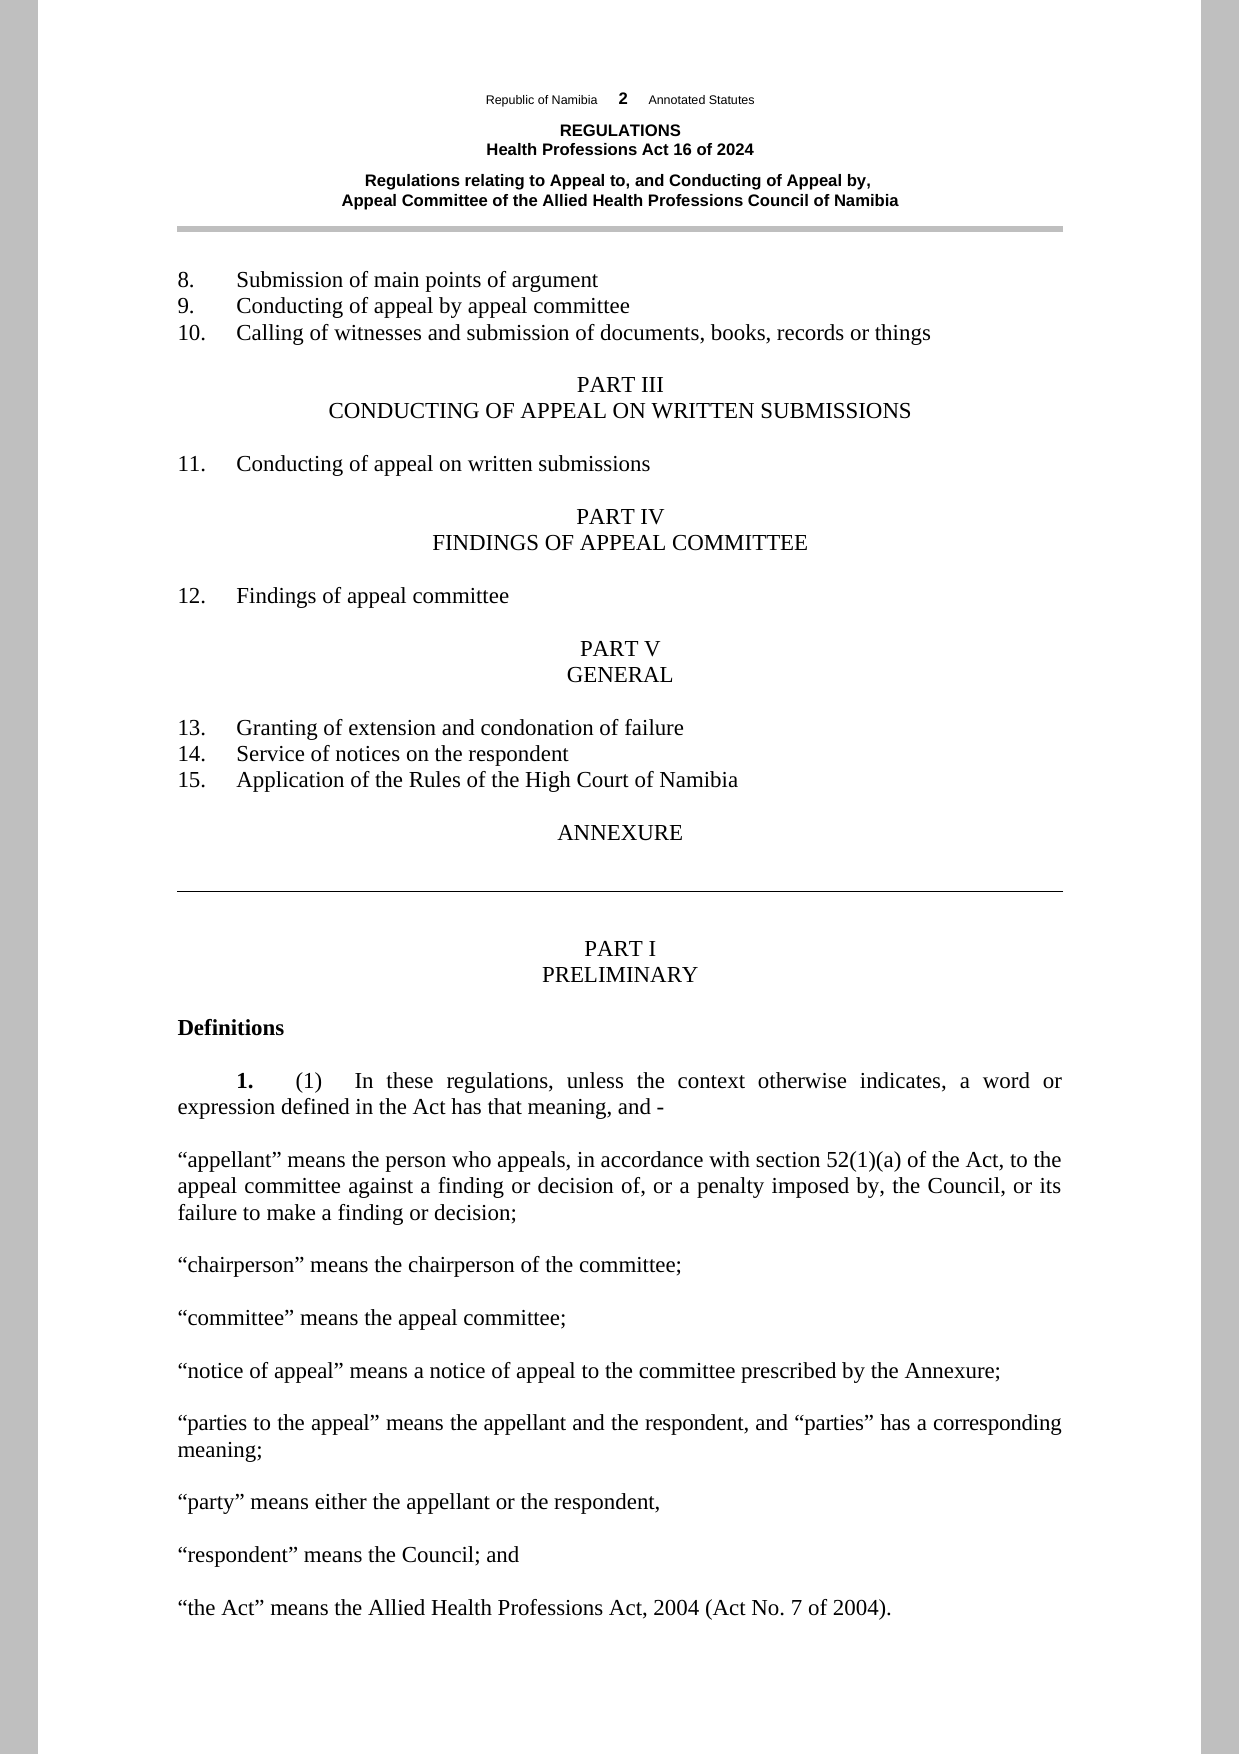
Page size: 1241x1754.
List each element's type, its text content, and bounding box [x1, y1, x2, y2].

text 11. Conducting of appeal on written submissions [177, 450, 1063, 477]
text 9. Conducting of appeal by appeal committee [177, 292, 1063, 318]
text PART I [177, 935, 1063, 961]
text 10. Calling of witnesses and submission of documents, books, records or things [177, 318, 1063, 345]
text PART V [177, 635, 1063, 661]
text “respondent” means the Council; and [177, 1541, 1063, 1567]
text “committee” means the appeal committee; [177, 1304, 1063, 1330]
text 14. Service of notices on the respondent [177, 740, 1063, 767]
text “chairperson” means the chairperson of the committee; [177, 1251, 1063, 1278]
text “parties to the appeal” means the appellant and the respondent, and “parties” has a corresponding meaning; [177, 1409, 1063, 1462]
text “party” means either the appellant or the respondent, [177, 1488, 1063, 1515]
text GENERAL [177, 661, 1063, 687]
text PART III [177, 371, 1063, 398]
text “appellant” means the person who appeals, in accordance with section 52(1)(a) of the Act, to the appeal committee against a finding or decision of, or a penalty imposed by, the Council, or its failure to make a finding or decision; [177, 1146, 1063, 1225]
text 15. Application of the Rules of the High Court of Namibia [177, 767, 1063, 793]
text FINDINGS OF APPEAL COMMITTEE [177, 529, 1063, 556]
text 12. Findings of appeal committee [177, 582, 1063, 608]
text PART IV [177, 503, 1063, 529]
text CONDUCTING OF APPEAL ON WRITTEN SUBMISSIONS [177, 398, 1063, 424]
text “the Act” means the Allied Health Professions Act, 2004 (Act No. 7 of 2004). [177, 1594, 1063, 1620]
text 13. Granting of extension and condonation of failure [177, 714, 1063, 740]
text “notice of appeal” means a notice of appeal to the committee prescribed by the Annexure; [177, 1357, 1063, 1383]
text Definitions [177, 1014, 1063, 1040]
text PRELIMINARY [177, 961, 1063, 988]
text ANNEXURE [177, 819, 1063, 846]
text 1. (1) In these regulations, unless the context otherwise indicates, a word or expression defined in the Act has that meaning, and - [177, 1067, 1063, 1119]
text 8. Submission of main points of argument [177, 266, 1063, 292]
